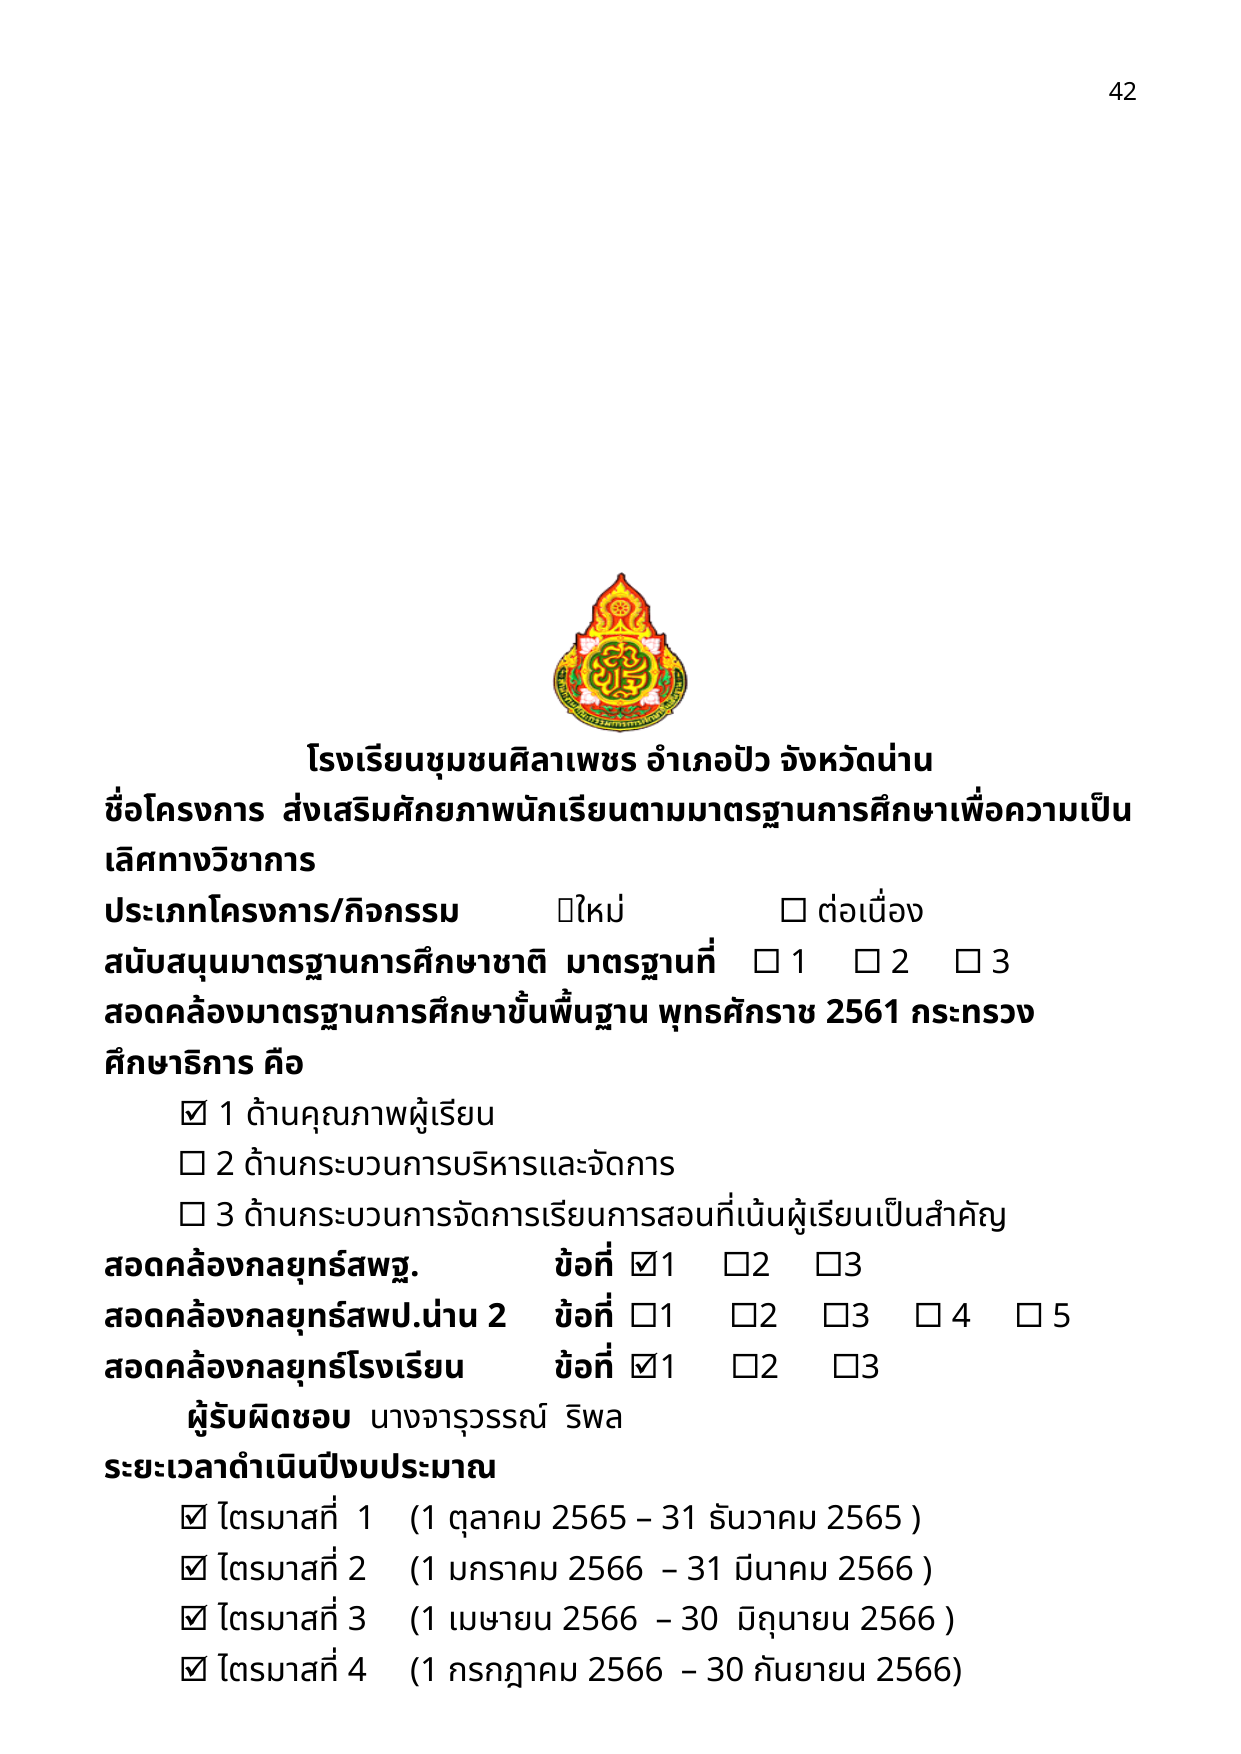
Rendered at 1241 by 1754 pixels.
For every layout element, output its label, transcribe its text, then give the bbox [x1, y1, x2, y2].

text ไตรมาสที่ 2 (1 มกราคม 2566 – 31 มีนาคม 2566 ) [103, 1544, 1137, 1595]
text ไตรมาสที่ 3 (1 เมษายน 2566 – 30 มิถุนายน 2566 ) [103, 1595, 1137, 1646]
text ประเภทโครงการ/กิจกรรม ใหม่ ต่อเนื่อง [103, 887, 1137, 937]
text ผู้รับผิดชอบ นางจารุวรรณ์ ริพล [178, 1393, 1137, 1443]
text โรงเรียนชุมชนศิลาเพชร อำเภอปัว จังหวัดน่าน [103, 736, 1137, 786]
text สอดคล้องมาตรฐานการศึกษาขั้นพื้นฐาน พุทธศักราช 2561 กระทรวงศึกษาธิการ คือ [103, 988, 1137, 1089]
text 1 ด้านคุณภาพผู้เรียน [103, 1089, 1137, 1140]
text ชื่อโครงการ ส่งเสริมศักยภาพนักเรียนตามมาตรฐานการศึกษาเพื่อความเป็นเลิศทางวิชาการ [103, 786, 1137, 887]
text ระยะเวลาดำเนินปีงบประมาณ [103, 1443, 1137, 1494]
text ไตรมาสที่ 1 (1 ตุลาคม 2565 – 31 ธันวาคม 2565 ) [103, 1494, 1137, 1544]
text ไตรมาสที่ 4 (1 กรกฎาคม 2566 – 30 กันยายน 2566) [103, 1646, 1137, 1696]
text 3 ด้านกระบวนการจัดการเรียนการสอนที่เน้นผู้เรียนเป็นสำคัญ [103, 1191, 1137, 1241]
text สอดคล้องกลยุทธ์สพฐ. ข้อที่ 1 2 3 [103, 1241, 1137, 1292]
text 2 ด้านกระบวนการบริหารและจัดการ [103, 1140, 1137, 1191]
text สอดคล้องกลยุทธ์สพป.น่าน 2 ข้อที่ 1 2 3 4 5 [103, 1292, 1137, 1342]
text สนับสนุนมาตรฐานการศึกษาชาติ มาตรฐานที่ 1 2 3 [103, 937, 1137, 988]
text สอดคล้องกลยุทธ์โรงเรียน ข้อที่ 1 2 3 [103, 1342, 1137, 1393]
